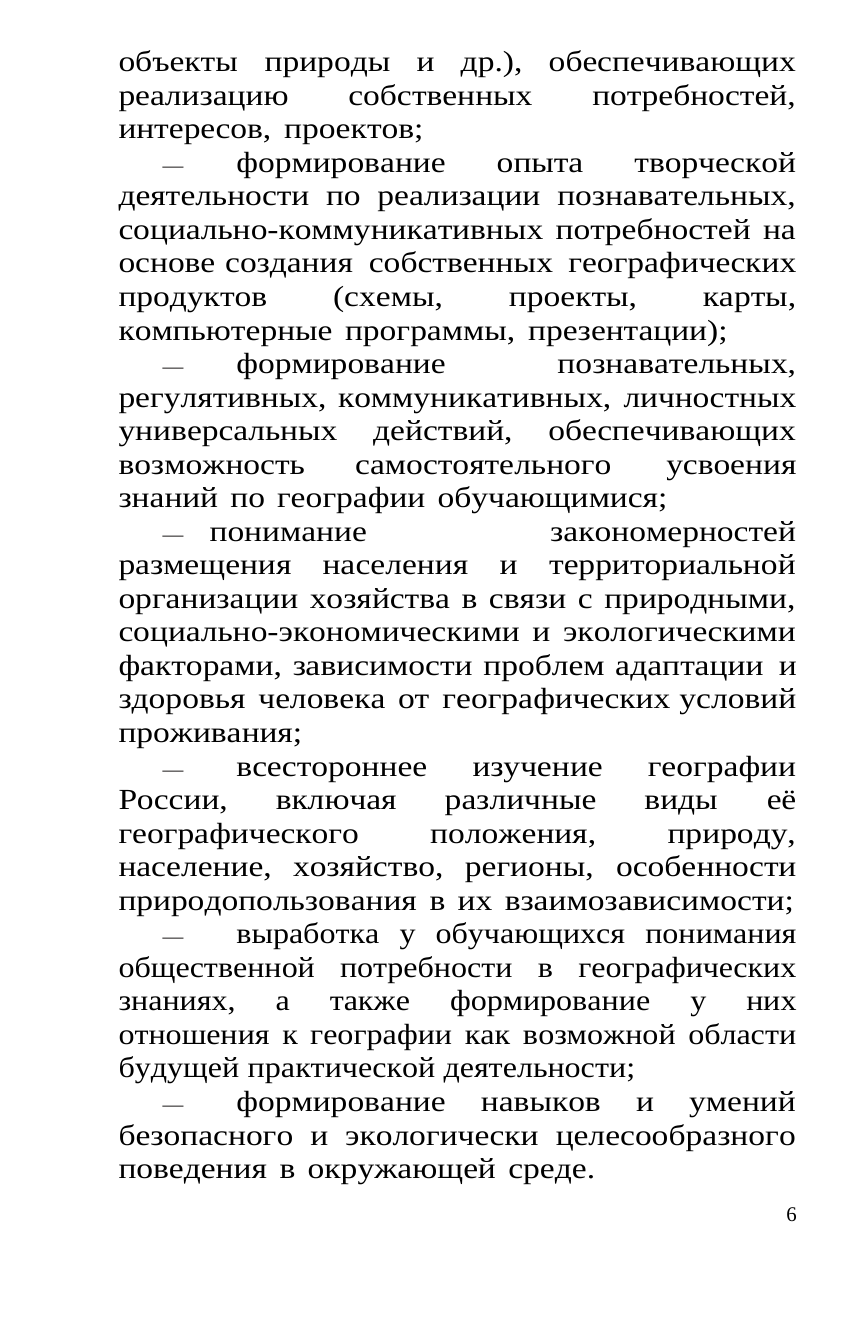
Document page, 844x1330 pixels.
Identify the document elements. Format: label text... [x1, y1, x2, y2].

list выработка у обучающихся понимания общественной потребности в географических знаниях, а также формирование у них отношения к географии как возможной области будущей практической деятельности; [118, 916, 796, 1084]
list всестороннее изучение географии России, включая различные виды её географического положения, природу, население, хозяйство, регионы, особенности природопользования в их взаимозависимости; [118, 749, 796, 916]
list формирование навыков и умений безопасного и экологически целесообразного поведения в окружающей среде. [118, 1084, 796, 1185]
list понимание закономерностей размещения населения и территориальной организации хозяйства в связи с природными, социально-экономическими и экологическими факторами, зависимости проблем адаптации и здоровья человека от географических условий проживания; [118, 514, 796, 749]
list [118, 44, 796, 145]
list формирование познавательных, регулятивных, коммуникативных, личностных универсальных действий, обеспечивающих возможность самостоятельного усвоения знаний по географии обучающимися; [118, 346, 796, 514]
list формирование опыта творческой деятельности по реализации познавательных, социально-коммуникативных потребностей на основе создания собственных географических продуктов (схемы, проекты, карты, компьютерные программы, презентации); [118, 145, 796, 346]
